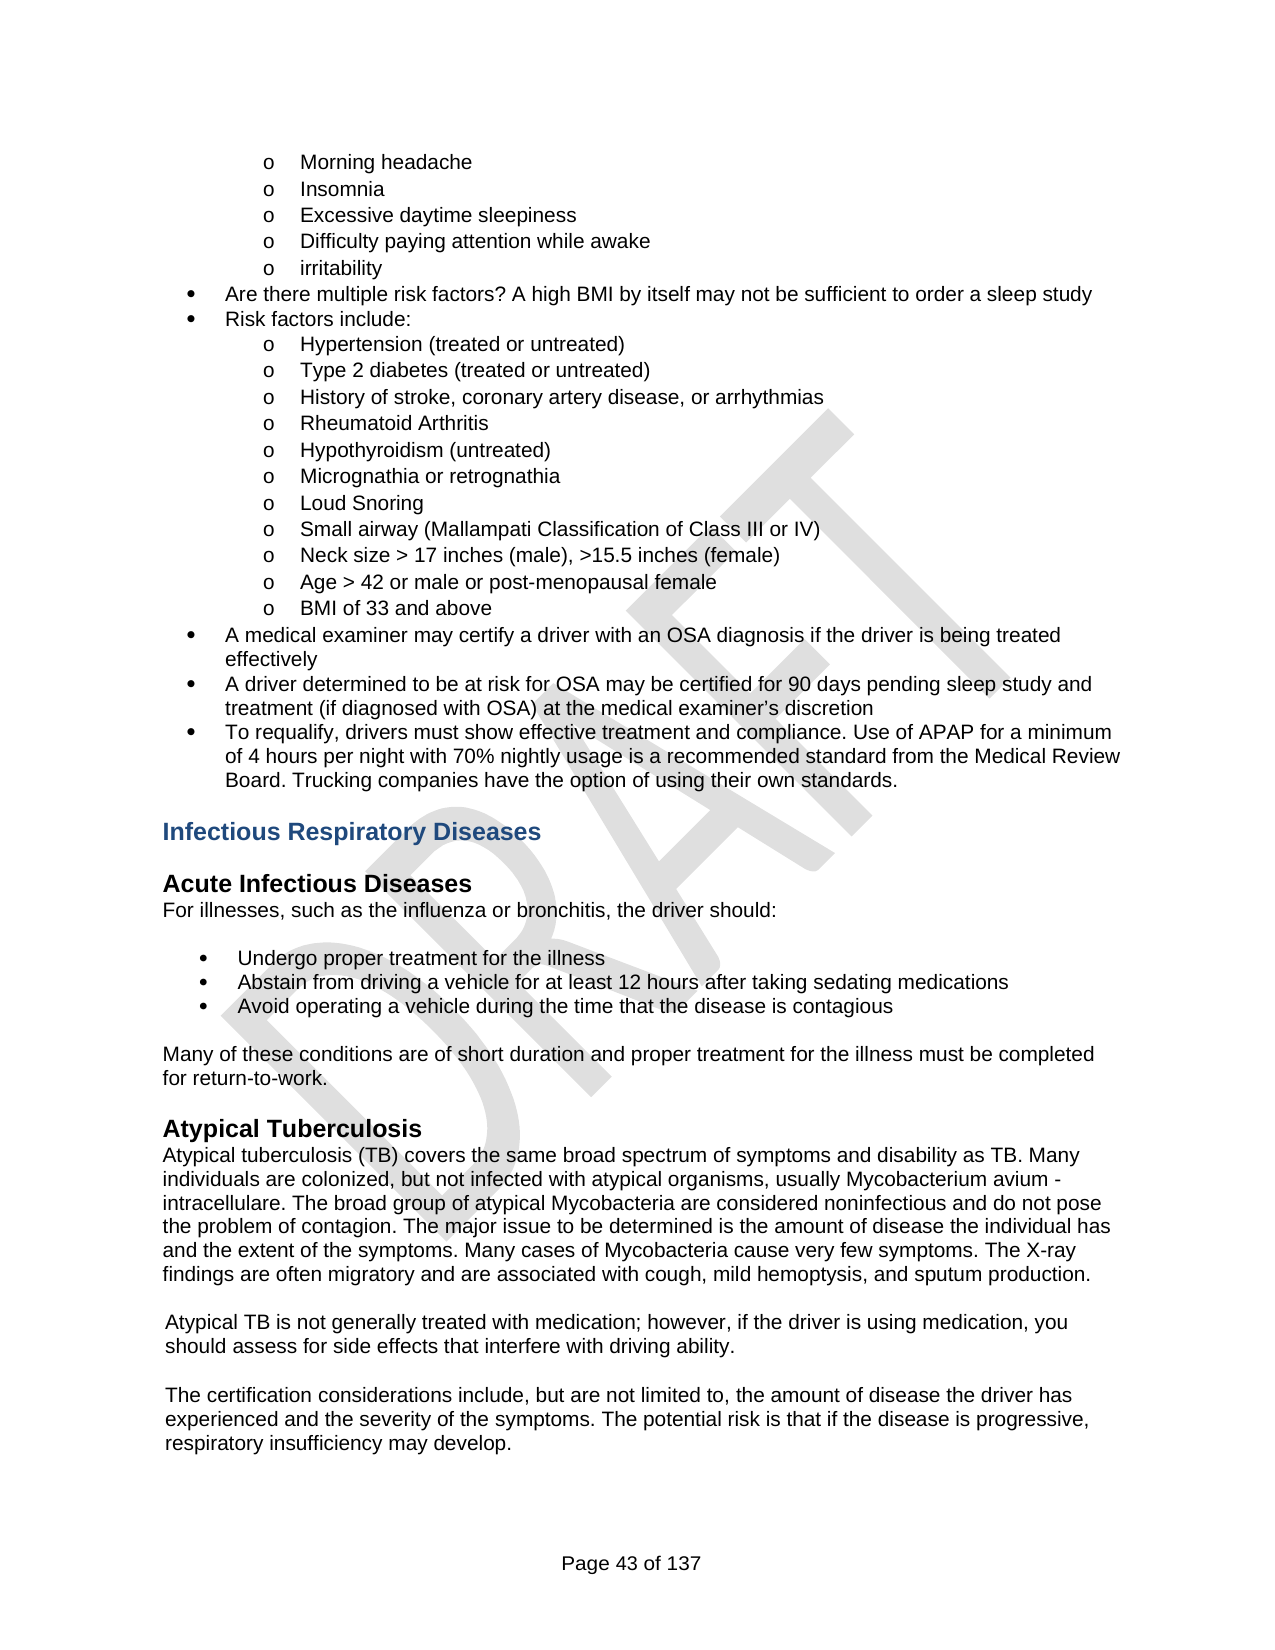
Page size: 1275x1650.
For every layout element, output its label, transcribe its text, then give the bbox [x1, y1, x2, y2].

list Neck size > 17 inches (male), >15.5 inches (female) [262, 543, 1125, 569]
subtitle Infectious Respiratory Diseases [162, 817, 1125, 845]
text The certification considerations include, but are not limited to, the amount of disease the driver has experienced and the severity of the symptoms. The potential risk is that if the disease is progressive, respiratory insufficiency may develop. [165, 1383, 1101, 1454]
list Morning headache [262, 150, 1125, 176]
list To requalify, drivers must show effective treatment and compliance. Use of APAP for a minimum of 4 hours per night with 70% nightly usage is a recommended standard from the Medical Review Board. Trucking companies have the option of using their own standards. [187, 720, 1125, 792]
list History of stroke, coronary artery disease, or arrhythmias [262, 384, 1125, 410]
subtitle Acute Infectious Diseases [162, 869, 1125, 898]
list Insomnia [262, 176, 1125, 202]
subtitle Atypical Tuberculosis [162, 1114, 1125, 1142]
text Many of these conditions are of short duration and proper treatment for the illness must be completed for return-to-work. [162, 1042, 1113, 1090]
subtitle Atypical tuberculosis (TB) covers the same broad spectrum of symptoms and disability as TB. Many individuals are colonized, but not infected with atypical organisms, usually Mycobacterium avium - intracellulare. The broad group of atypical Mycobacteria are considered noninfectious and do not pose the problem of contagion. The major issue to be determined is the amount of disease the individual has and the extent of the symptoms. Many cases of Mycobacteria cause very few symptoms. The X-ray findings are often migratory and are associated with cough, mild hemoptysis, and sputum production. [162, 1142, 1125, 1286]
list Hypothyroidism (untreated) [262, 437, 1125, 463]
list Undergo proper treatment for the illness [200, 946, 1125, 970]
text Atypical TB is not generally treated with medication; however, if the driver is using medication, you should assess for side effects that interfere with driving ability. [165, 1310, 1101, 1358]
list Age > 42 or male or post-menopausal female [262, 570, 1125, 596]
list Micrognathia or retrognathia [262, 464, 1125, 490]
list Rheumatoid Arthritis [262, 411, 1125, 437]
list Loud Snoring [262, 490, 1125, 516]
list Risk factors include: [187, 307, 1125, 331]
list Type 2 diabetes (treated or untreated) [262, 358, 1125, 384]
list Hypertension (treated or untreated) [262, 332, 1125, 357]
subtitle For illnesses, such as the influenza or bronchitis, the driver should: [162, 898, 1125, 922]
list Avoid operating a vehicle during the time that the disease is contagious [200, 994, 1125, 1018]
list irritability [262, 256, 1125, 282]
list A driver determined to be at risk for OSA may be certified for 90 days pending sleep study and treatment (if diagnosed with OSA) at the medical examiner’s discretion [187, 671, 1125, 719]
list A medical examiner may certify a driver with an OSA diagnosis if the driver is being treated effectively [187, 623, 1125, 671]
list Difficulty paying attention while awake [262, 229, 1125, 255]
list Small airway (Mallampati Classification of Class III or IV) [262, 517, 1125, 543]
list Are there multiple risk factors? A high BMI by itself may not be sufficient to order a sleep study [187, 282, 1125, 306]
list Excessive daytime sleepiness [262, 203, 1125, 229]
list Abstain from driving a vehicle for at least 12 hours after taking sedating medications [200, 970, 1125, 994]
list BMI of 33 and above [262, 596, 1125, 622]
